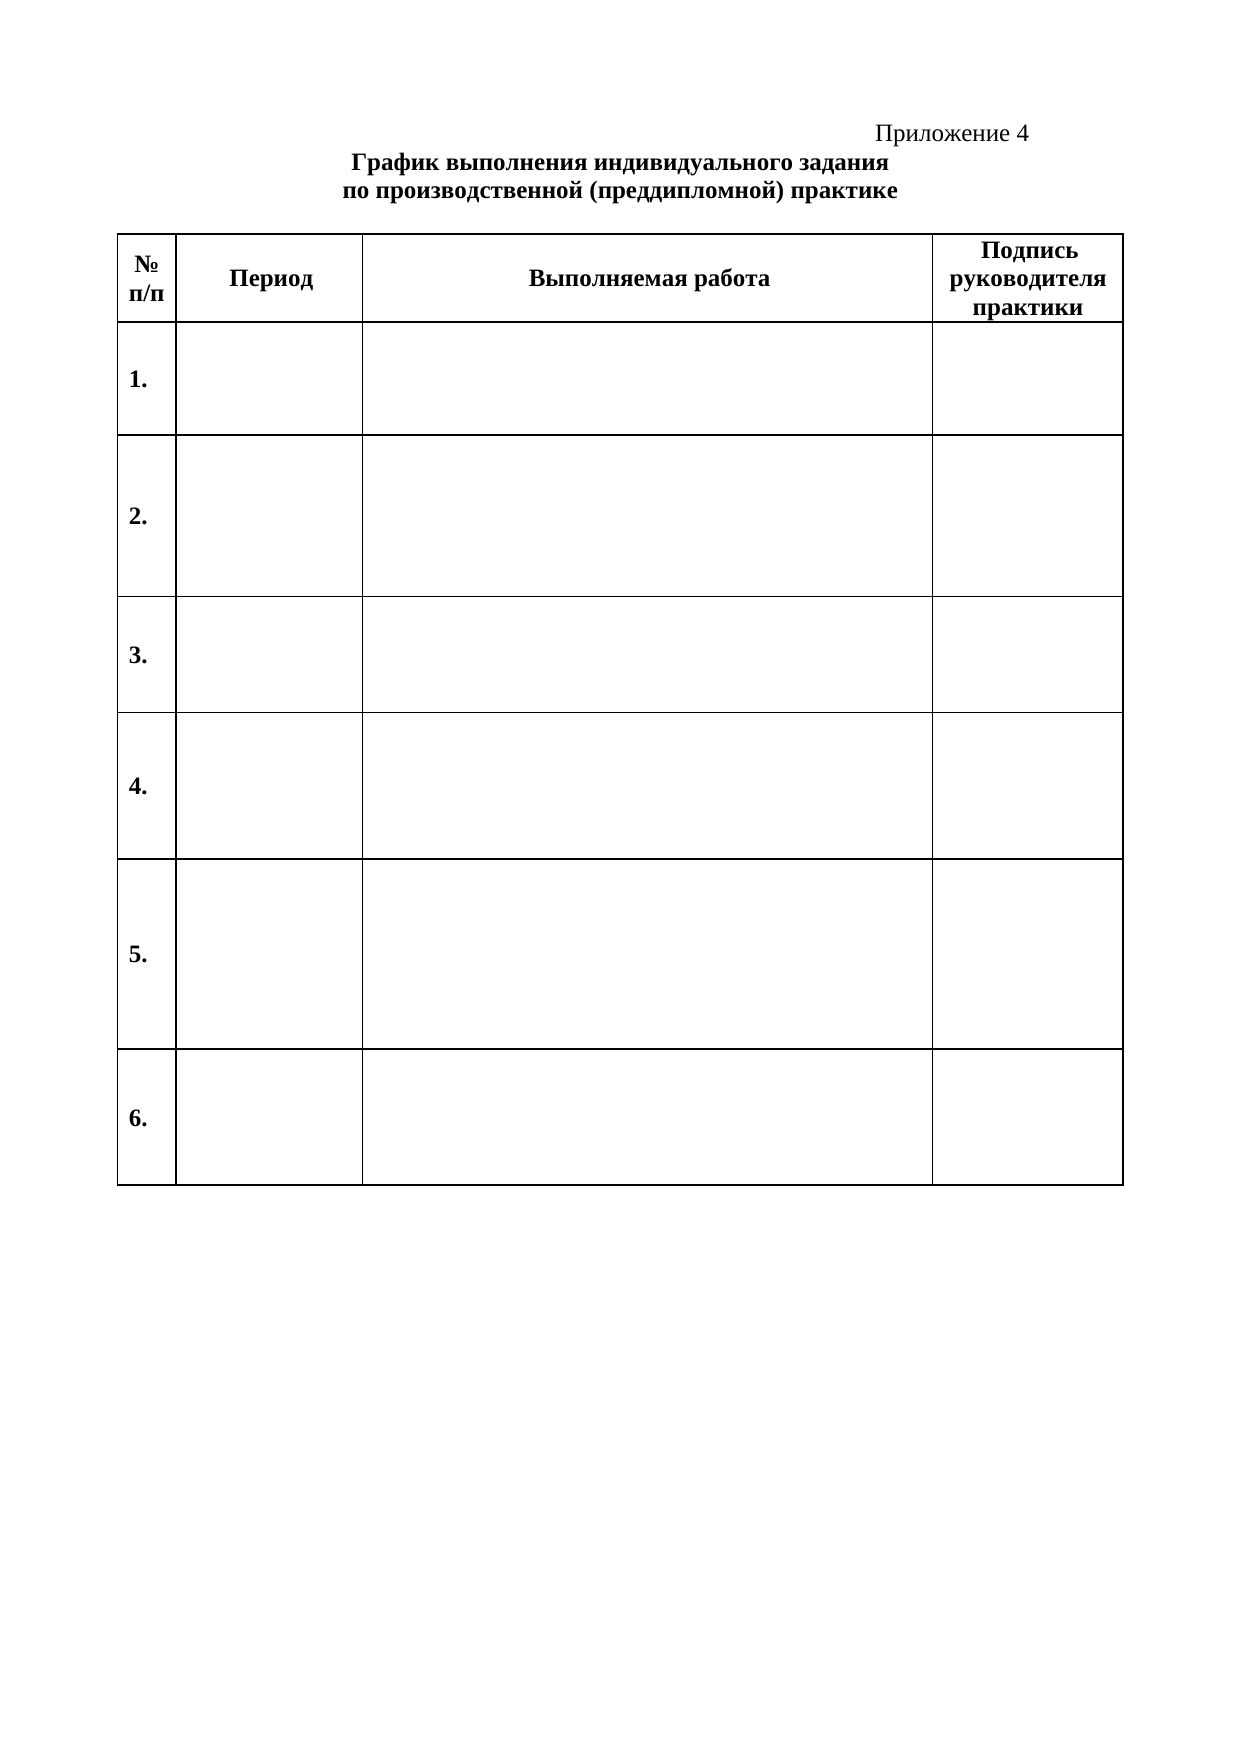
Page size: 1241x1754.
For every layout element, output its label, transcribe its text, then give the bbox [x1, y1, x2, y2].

table_cell [177, 597, 362, 711]
table_cell [118, 1050, 175, 1184]
table_cell [933, 323, 1122, 434]
table_header № п/п [118, 235, 175, 321]
table_cell [177, 713, 362, 858]
table_cell [177, 860, 362, 1048]
table_cell [933, 713, 1122, 858]
table_header Подпись руководителя практики [933, 235, 1122, 321]
table_cell [177, 1050, 362, 1184]
table_cell [177, 323, 362, 434]
table_cell [363, 1050, 932, 1184]
table_header Выполняемая работа [363, 235, 932, 321]
table_cell [118, 323, 175, 434]
table_cell [177, 436, 362, 596]
table_cell [118, 713, 175, 858]
table_cell [363, 597, 932, 711]
text по производственной (преддипломной) практике [118, 176, 1122, 204]
table_cell [118, 436, 175, 596]
table_cell [118, 860, 175, 1048]
table_cell [363, 713, 932, 858]
table_cell [363, 323, 932, 434]
table_cell [933, 436, 1122, 596]
table_cell [933, 860, 1122, 1048]
text Приложение 4 [118, 118, 1122, 147]
table_cell [363, 436, 932, 596]
table_cell [363, 860, 932, 1048]
table_cell [118, 597, 175, 711]
text График выполнения индивидуального задания [118, 147, 1122, 176]
table_cell [933, 597, 1122, 711]
table_cell [933, 1050, 1122, 1184]
table_header Период [177, 235, 362, 321]
